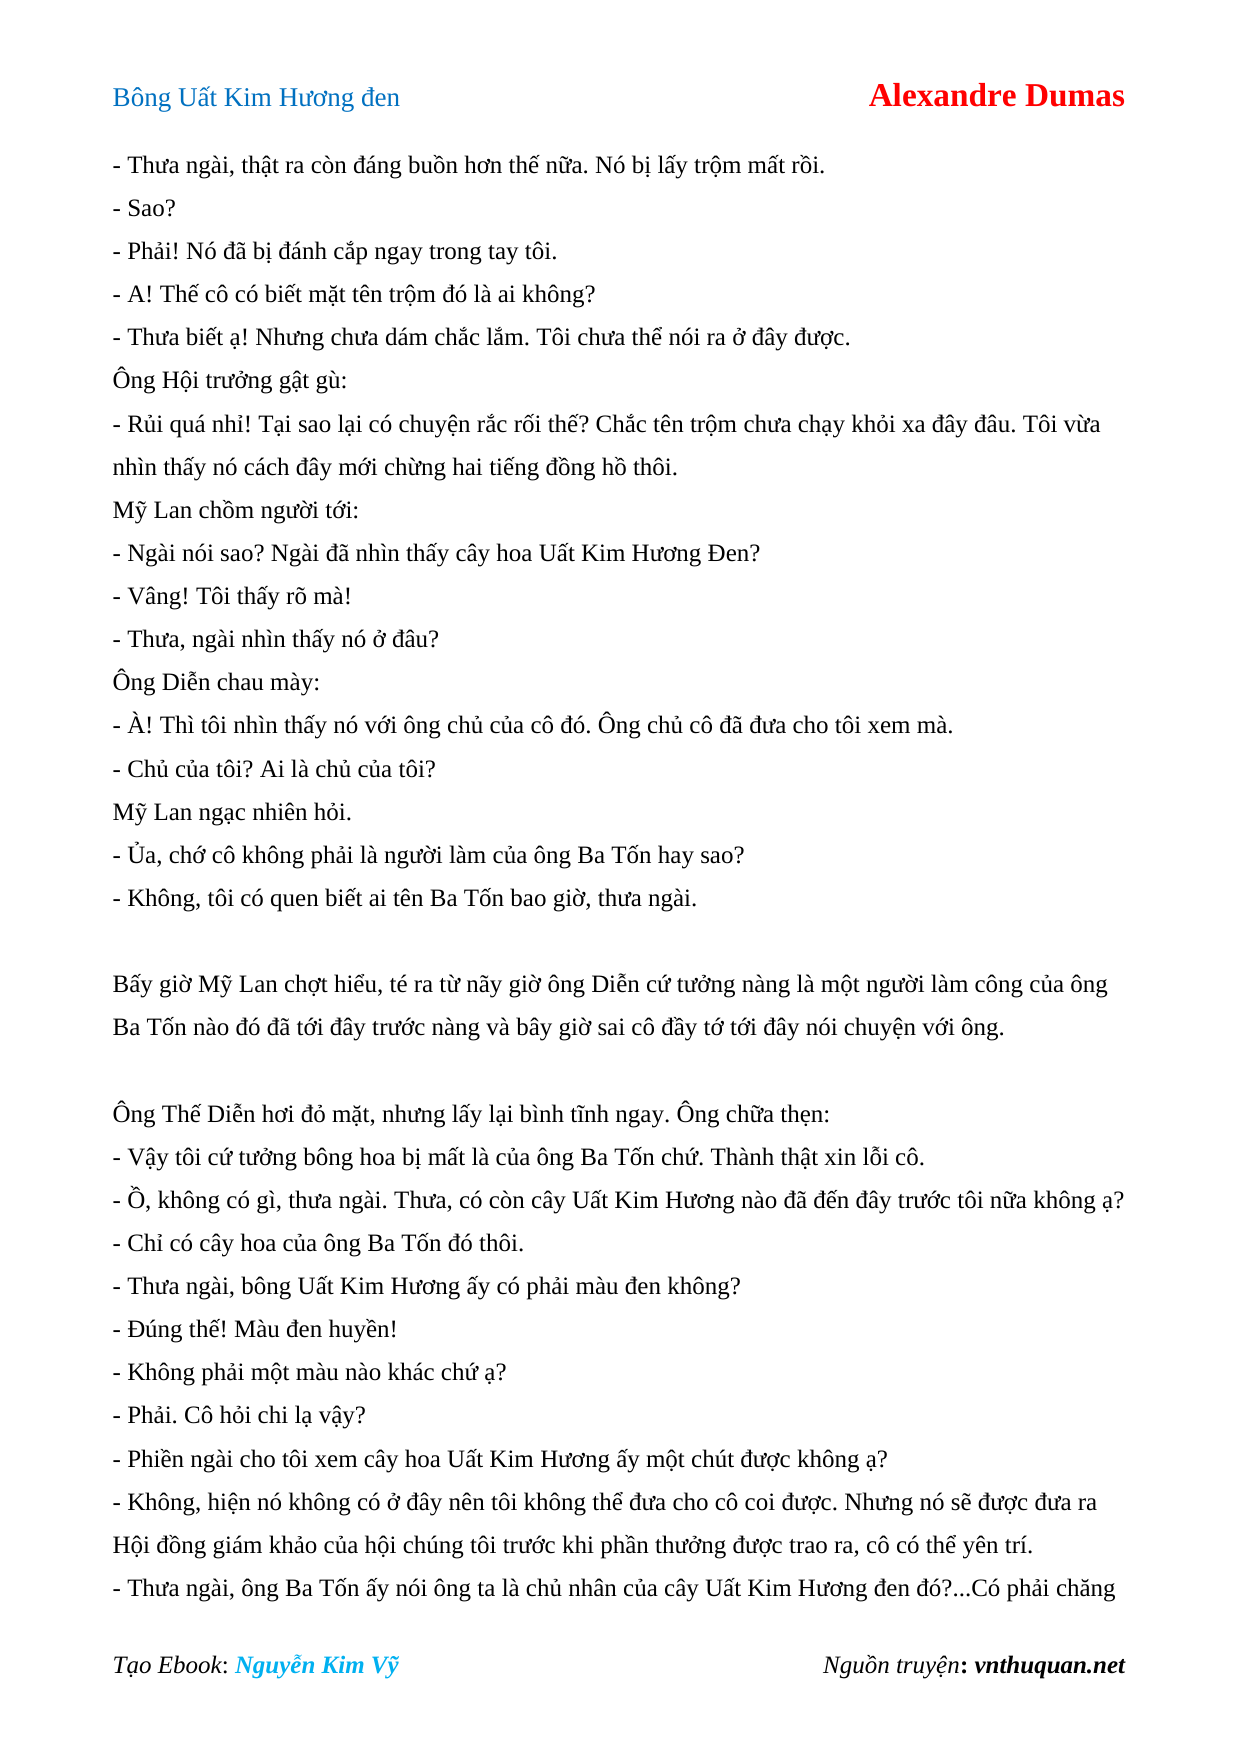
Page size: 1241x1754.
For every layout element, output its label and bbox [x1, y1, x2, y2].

text [112, 150, 1128, 1602]
